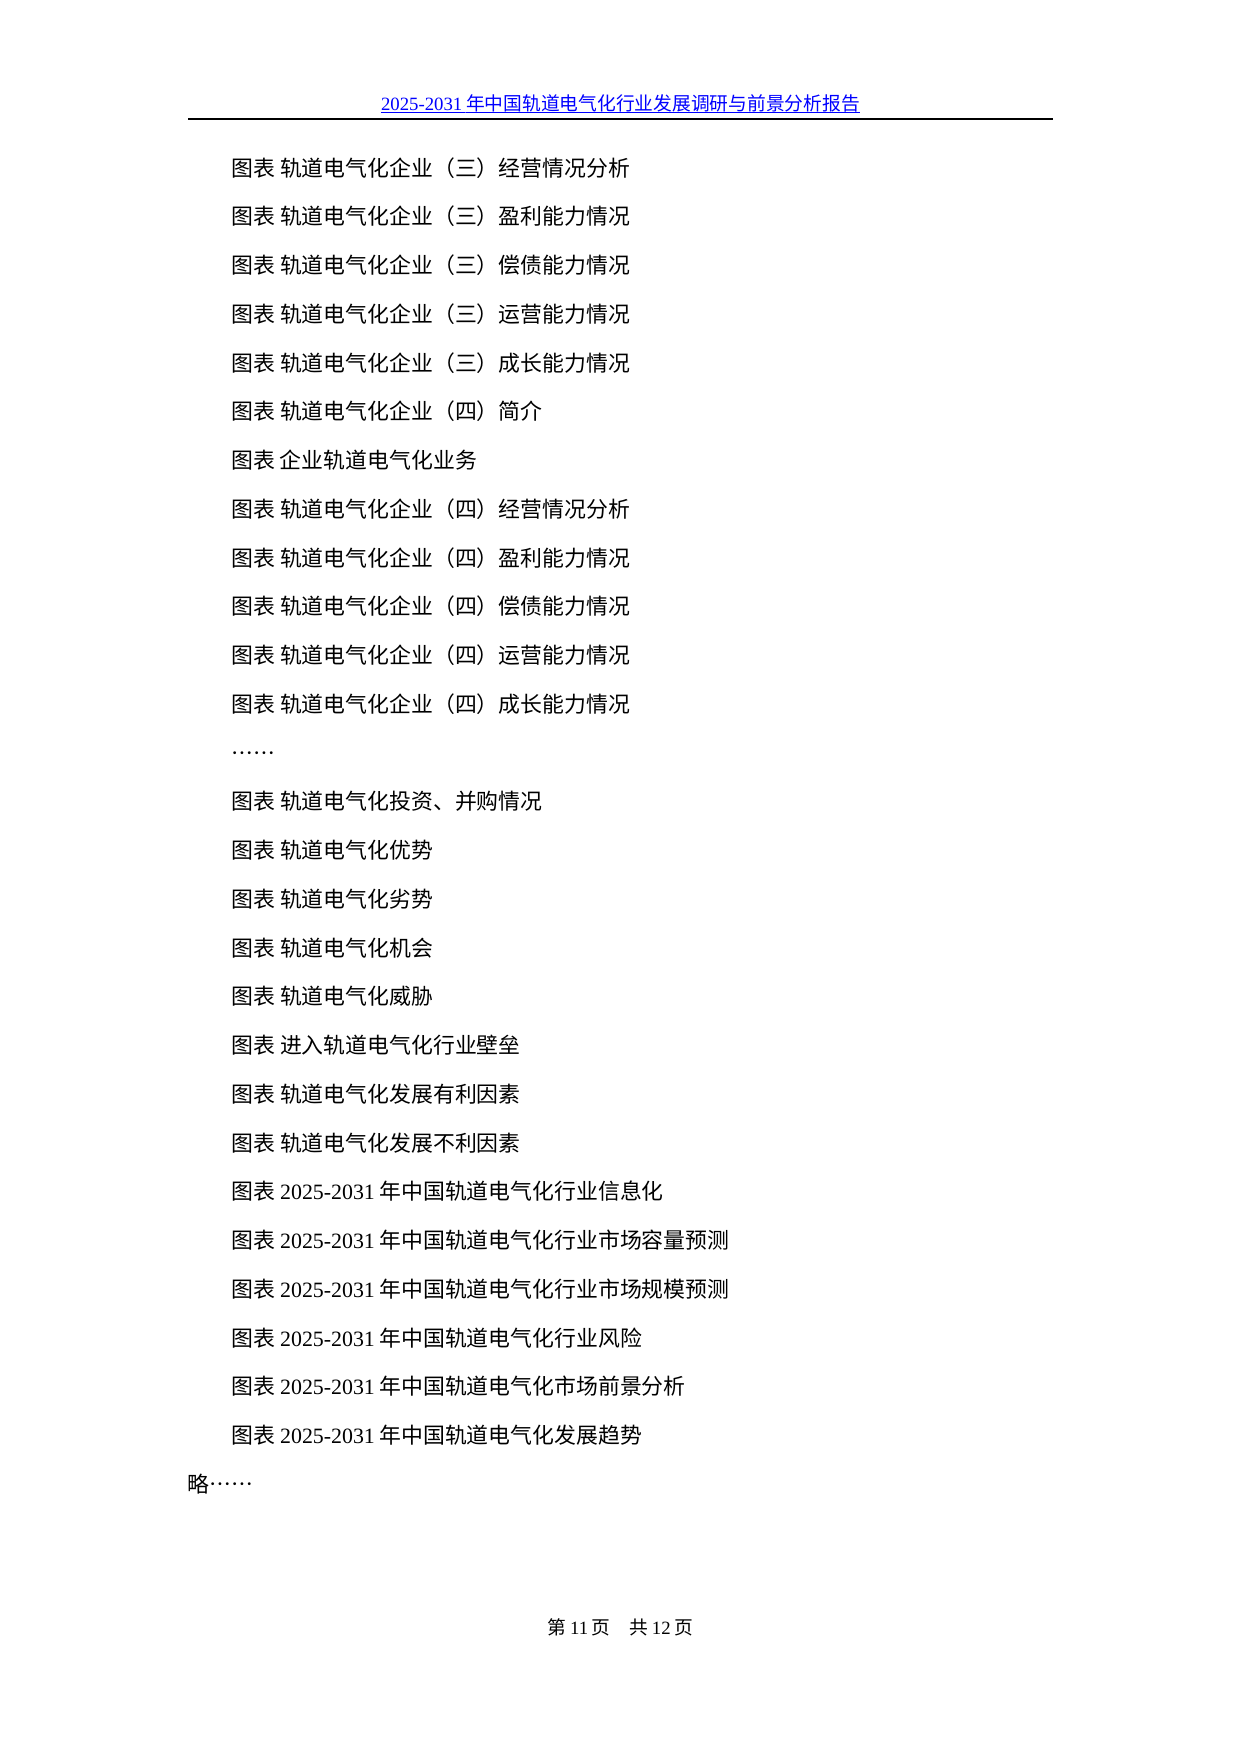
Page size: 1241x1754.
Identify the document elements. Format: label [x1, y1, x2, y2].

text [187, 150, 1053, 1499]
